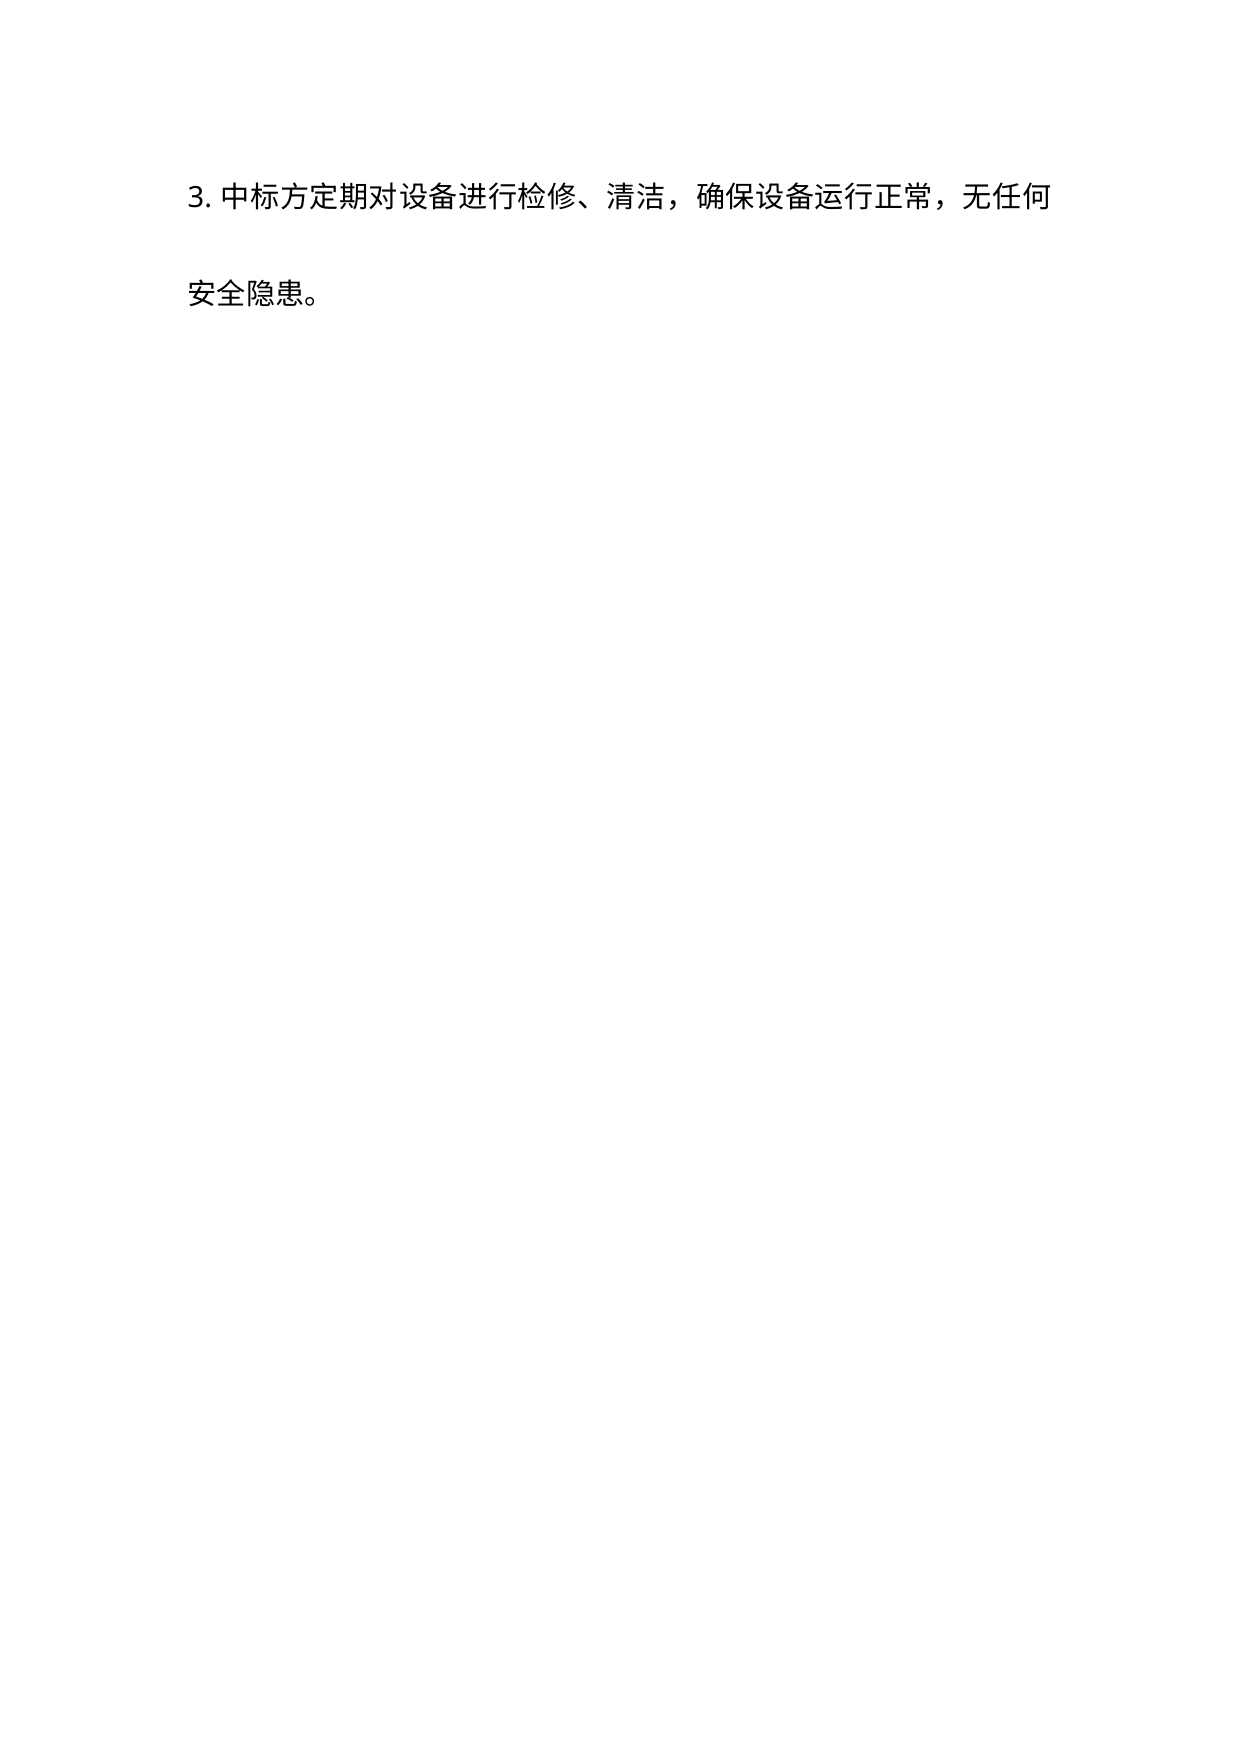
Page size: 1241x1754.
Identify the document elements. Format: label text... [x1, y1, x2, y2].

text 3. 中标方定期对设备进行检修、清洁，确保设备运行正常，无任何安全隐患。 [187, 162, 1053, 324]
